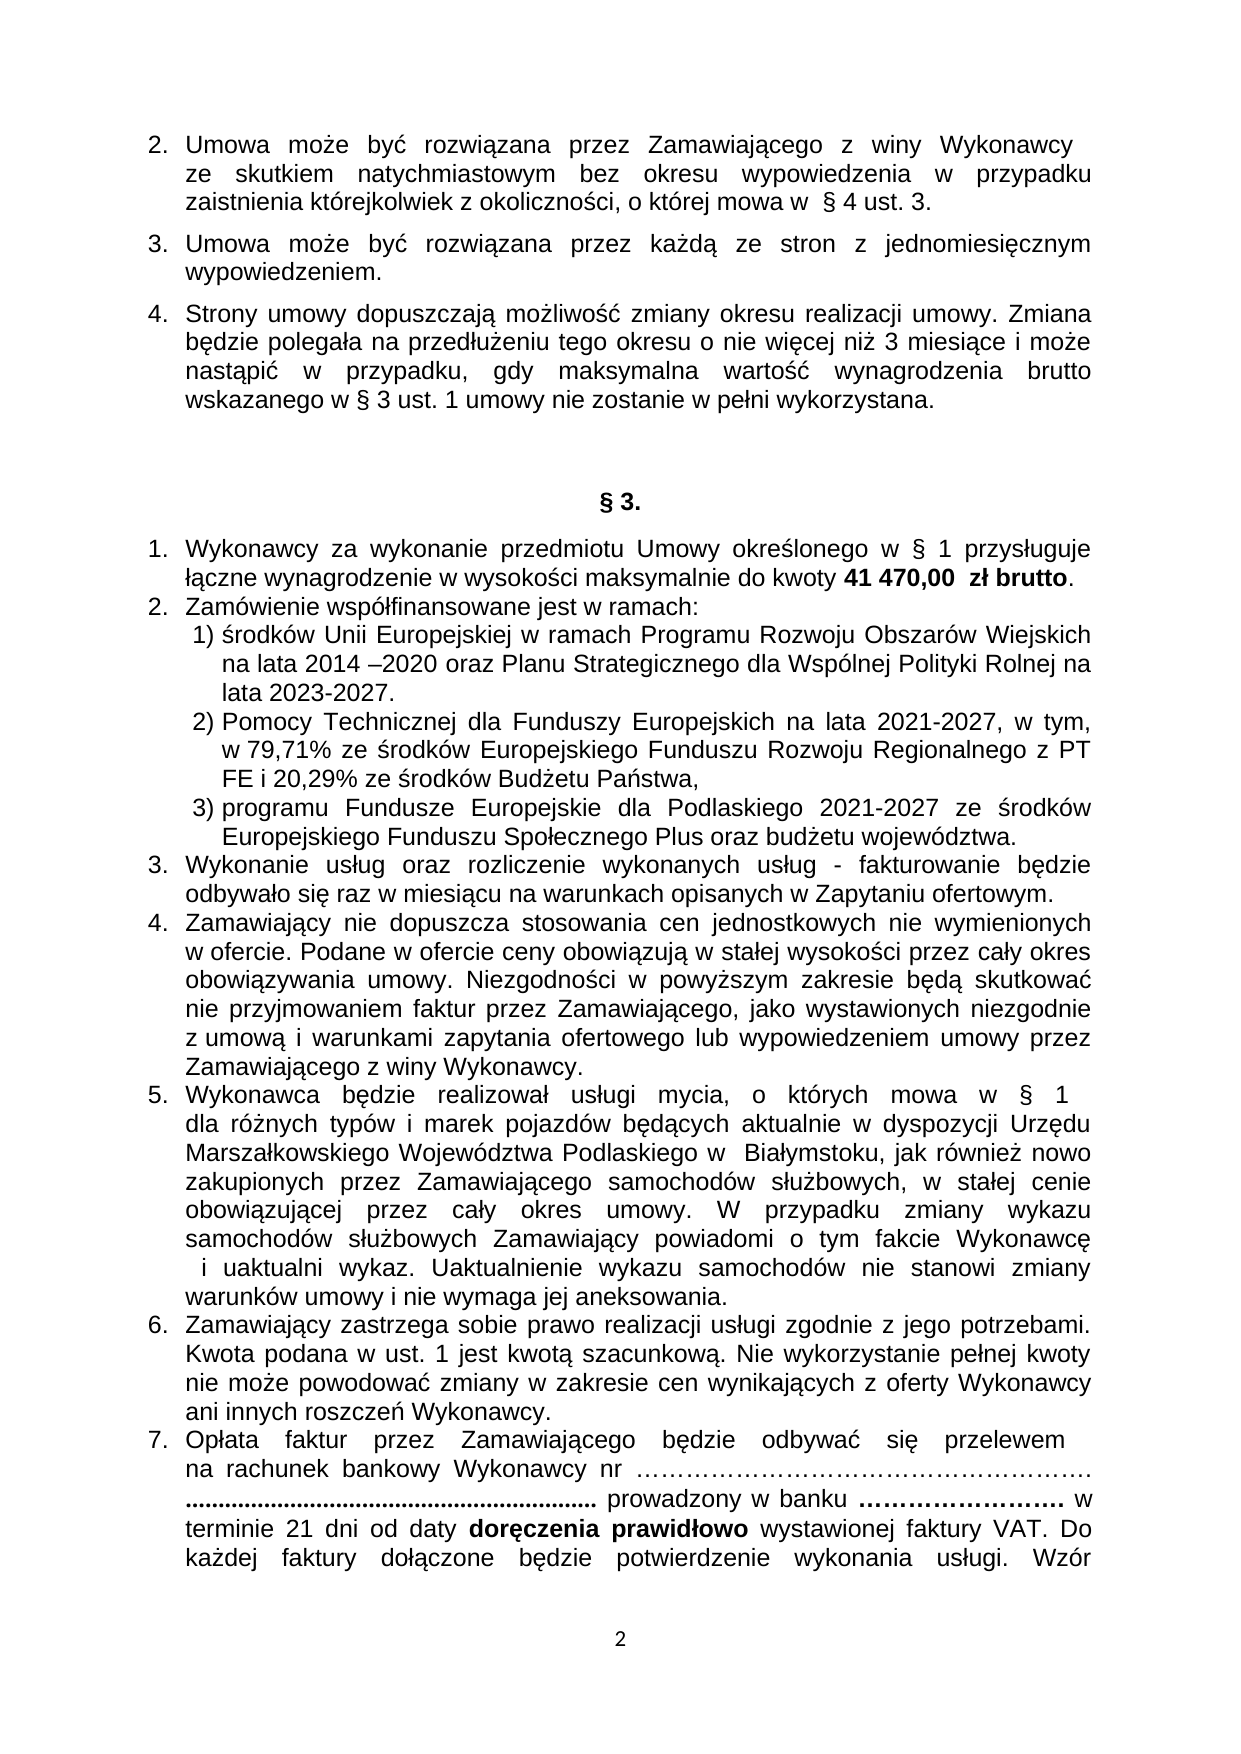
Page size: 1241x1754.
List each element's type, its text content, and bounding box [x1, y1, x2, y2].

list Wykonawcy za wykonanie przedmiotu Umowy określonego w § 1 przysługuje łączne wynagrodzenie w wysokości maksymalnie do kwoty 41 470,00 zł brutto. [148, 534, 1092, 592]
list Zamawiający zastrzega sobie prawo realizacji usługi zgodnie z jego potrzebami. Kwota podana w ust. 1 jest kwotą szacunkową. Nie wykorzystanie pełnej kwoty nie może powodować zmiany w zakresie cen wynikających z oferty Wykonawcy ani innych roszczeń Wykonawcy. [148, 1311, 1092, 1426]
text § 3. [148, 487, 1092, 515]
list Zamówienie współfinansowane jest w ramach: [148, 592, 1092, 621]
list Wykonanie usług oraz rozliczenie wykonanych usług - fakturowanie będzie odbywało się raz w miesiącu na warunkach opisanych w Zapytaniu ofertowym. [148, 851, 1092, 908]
list Pomocy Technicznej dla Funduszy Europejskich na lata 2021-2027, w tym, w 79,71% ze środków Europejskiego Funduszu Rozwoju Regionalnego z PT FE i 20,29% ze środków Budżetu Państwa, [192, 707, 1092, 793]
list Wykonawca będzie realizował usługi mycia, o których mowa w § 1 dla różnych typów i marek pojazdów będących aktualnie w dyspozycji Urzędu Marszałkowskiego Województwa Podlaskiego w Białymstoku, jak również nowo zakupionych przez Zamawiającego samochodów służbowych, w stałej cenie obowiązującej przez cały okres umowy. W przypadku zmiany wykazu samochodów służbowych Zamawiający powiadomi o tym fakcie Wykonawcę i uaktualni wykaz. Uaktualnienie wykazu samochodów nie stanowi zmiany warunków umowy i nie wymaga jej aneksowania. [148, 1081, 1092, 1311]
list środków Unii Europejskiej w ramach Programu Rozwoju Obszarów Wiejskich na lata 2014 –2020 oraz Planu Strategicznego dla Wspólnej Polityki Rolnej na lata 2023-2027. [192, 621, 1092, 707]
list Strony umowy dopuszczają możliwość zmiany okresu realizacji umowy. Zmiana będzie polegała na przedłużeniu tego okresu o nie więcej niż 3 miesiące i może nastąpić w przypadku, gdy maksymalna wartość wynagrodzenia brutto wskazanego w § 3 ust. 1 umowy nie zostanie w pełni wykorzystana. [148, 299, 1092, 414]
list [148, 1426, 1092, 1572]
list Zamawiający nie dopuszcza stosowania cen jednostkowych nie wymienionych w ofercie. Podane w ofercie ceny obowiązują w stałej wysokości przez cały okres obowiązywania umowy. Niezgodności w powyższym zakresie będą skutkować nie przyjmowaniem faktur przez Zamawiającego, jako wystawionych niezgodnie z umową i warunkami zapytania ofertowego lub wypowiedzeniem umowy przez Zamawiającego z winy Wykonawcy. [148, 908, 1092, 1081]
list programu Fundusze Europejskie dla Podlaskiego 2021-2027 ze środków Europejskiego Funduszu Społecznego Plus oraz budżetu województwa. [192, 793, 1092, 851]
list Umowa może być rozwiązana przez każdą ze stron z jednomiesięcznym wypowiedzeniem. [148, 229, 1092, 286]
list Umowa może być rozwiązana przez Zamawiającego z winy Wykonawcy ze skutkiem natychmiastowym bez okresu wypowiedzenia w przypadku zaistnienia którejkolwiek z okoliczności, o której mowa w § 4 ust. 3. [148, 130, 1092, 216]
